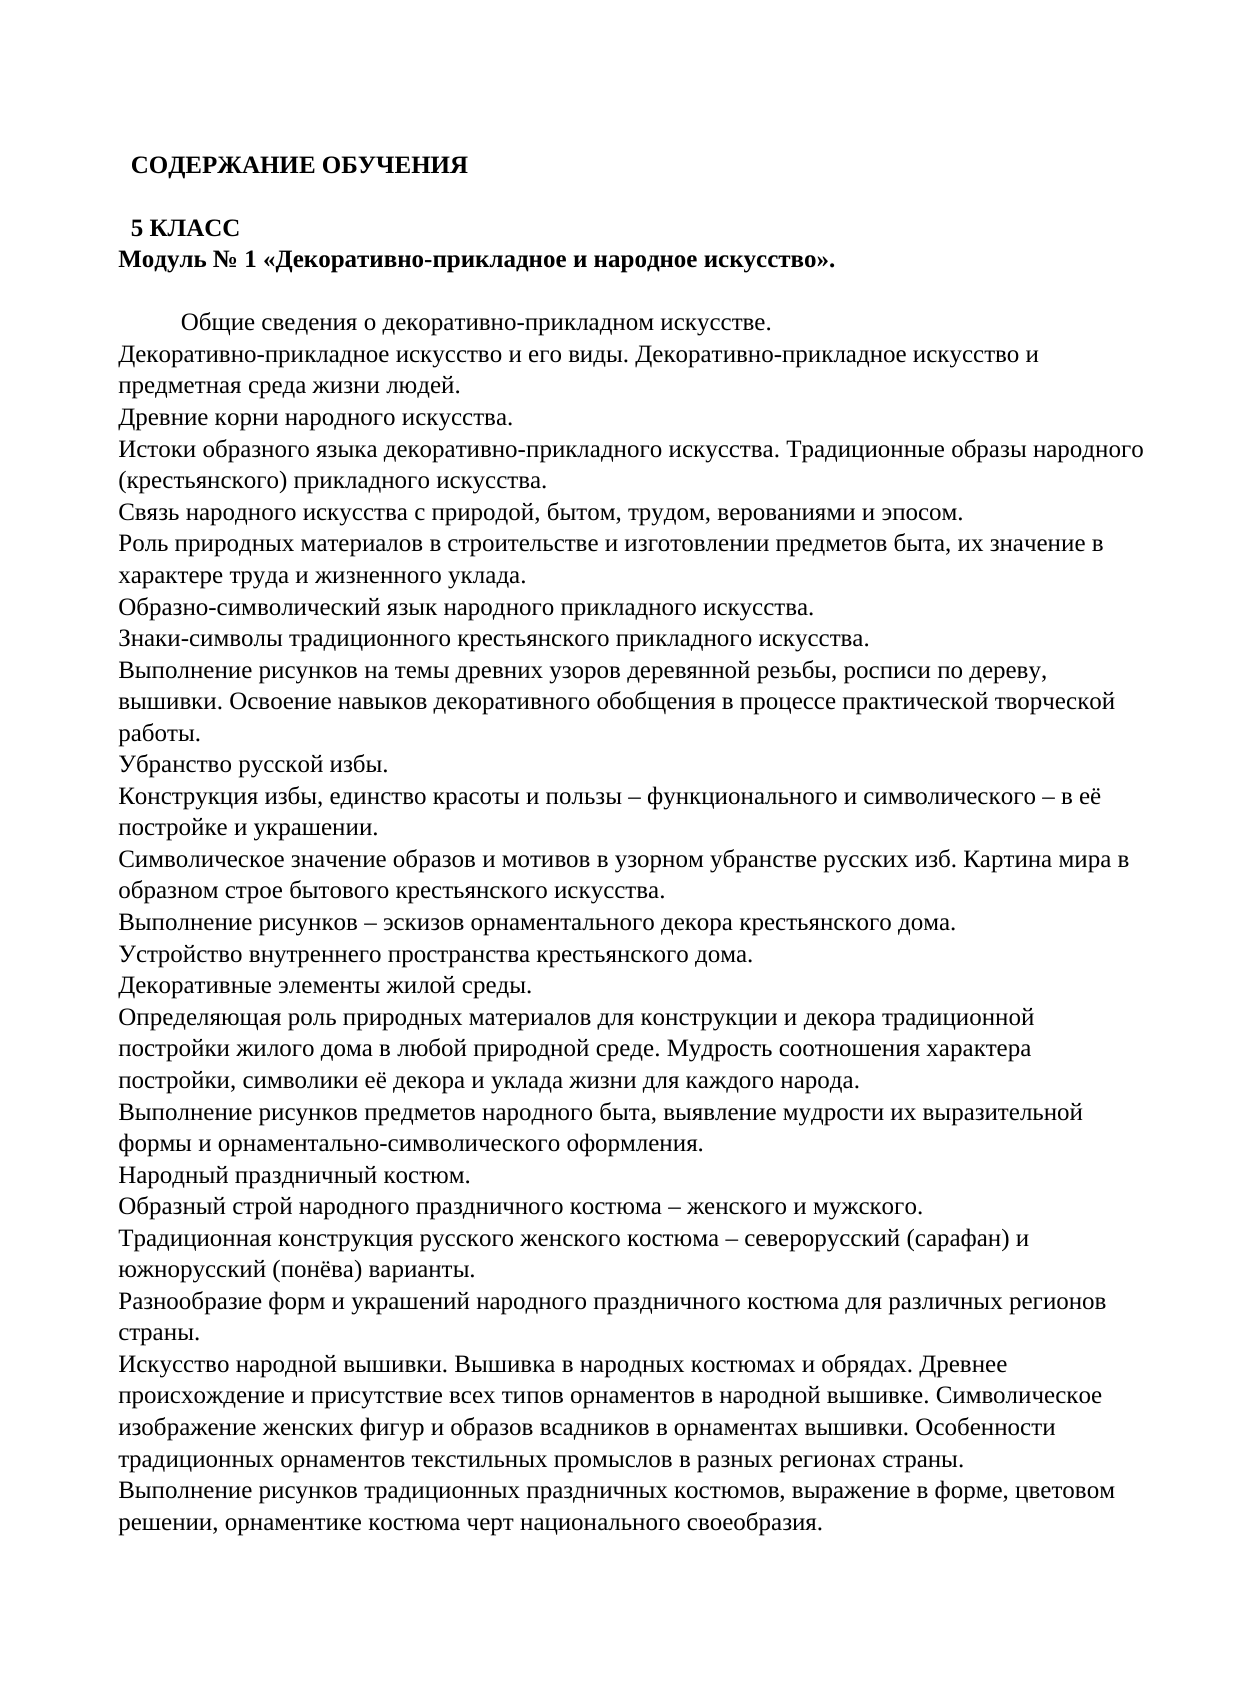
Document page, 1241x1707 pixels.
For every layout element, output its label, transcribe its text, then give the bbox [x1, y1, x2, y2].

text Традиционная конструкция русского женского костюма – северорусский (сарафан) и южнорусский (понёва) варианты. [118, 1223, 1152, 1283]
text Убранство русской избы. [118, 749, 1152, 778]
text Древние корни народного искусства. [118, 402, 1152, 431]
text Искусство народной вышивки. Вышивка в народных костюмах и обрядах. Древнее происхождение и присутствие всех типов орнаментов в народной вышивке. Символическое изображение женских фигур и образов всадников в орнаментах вышивки. Особенности традиционных орнаментов текстильных промыслов в разных регионах страны. [118, 1349, 1152, 1472]
text Образно-символический язык народного прикладного искусства. [118, 592, 1152, 620]
text СОДЕРЖАНИЕ ОБУЧЕНИЯ [131, 150, 1152, 178]
text Выполнение рисунков традиционных праздничных костюмов, выражение в форме, цветовом решении, орнаментике костюма черт национального своеобразия. [118, 1475, 1152, 1536]
text 5 КЛАСС [131, 213, 1152, 242]
text Народный праздничный костюм. [118, 1160, 1152, 1188]
text Знаки-символы традиционного крестьянского прикладного искусства. [118, 623, 1152, 652]
text Конструкция избы, единство красоты и пользы – функционального и символического – в её постройке и украшении. [118, 781, 1152, 841]
text Символическое значение образов и мотивов в узорном убранстве русских изб. Картина мира в образном строе бытового крестьянского искусства. [118, 844, 1152, 904]
text Связь народного искусства с природой, бытом, трудом, верованиями и эпосом. [118, 497, 1152, 526]
text Модуль № 1 «Декоративно-прикладное и народное искусство». [118, 244, 1152, 273]
text Устройство внутреннего пространства крестьянского дома. [118, 939, 1152, 967]
text Выполнение рисунков – эскизов орнаментального декора крестьянского дома. [118, 907, 1152, 936]
text Роль природных материалов в строительстве и изготовлении предметов быта, их значение в характере труда и жизненного уклада. [118, 528, 1152, 589]
text Образный строй народного праздничного костюма – женского и мужского. [118, 1191, 1152, 1220]
text Выполнение рисунков на темы древних узоров деревянной резьбы, росписи по дереву, вышивки. Освоение навыков декоративного обобщения в процессе практической творческой работы. [118, 655, 1152, 747]
text Декоративные элементы жилой среды. [118, 970, 1152, 999]
text Истоки образного языка декоративно-прикладного искусства. Традиционные образы народного (крестьянского) прикладного искусства. [118, 434, 1152, 494]
text Выполнение рисунков предметов народного быта, выявление мудрости их выразительной формы и орнаментально-символического оформления. [118, 1097, 1152, 1157]
text Общие сведения о декоративно-прикладном искусстве. [118, 307, 1152, 336]
text Декоративно-прикладное искусство и его виды. Декоративно-прикладное искусство и предметная среда жизни людей. [118, 339, 1152, 399]
text Разнообразие форм и украшений народного праздничного костюма для различных регионов страны. [118, 1286, 1152, 1346]
text Определяющая роль природных материалов для конструкции и декора традиционной постройки жилого дома в любой природной среде. Мудрость соотношения характера постройки, символики её декора и уклада жизни для каждого народа. [118, 1002, 1152, 1094]
